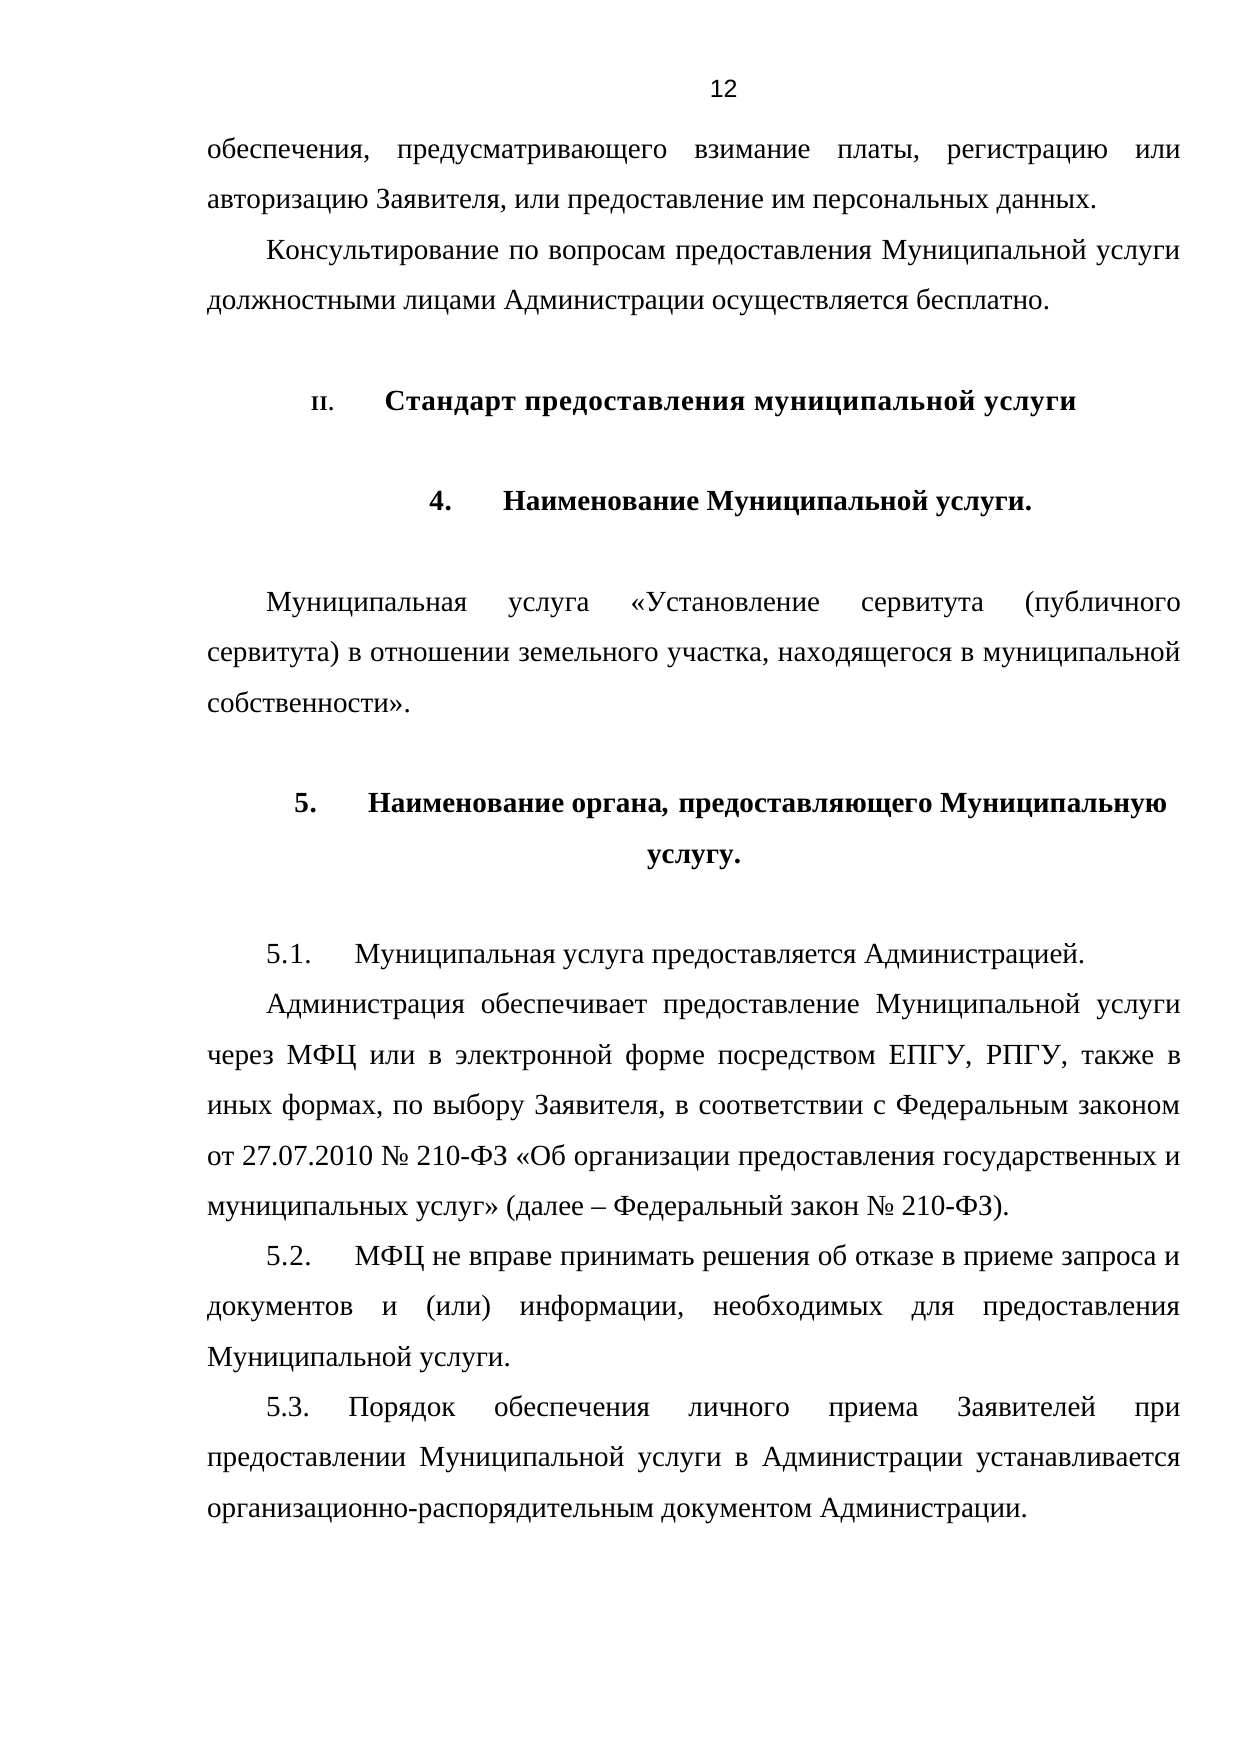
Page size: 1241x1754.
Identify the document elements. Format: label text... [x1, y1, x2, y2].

list МФЦ не вправе принимать решения об отказе в приеме запроса и документов и (или) информации, необходимых для предоставления Муниципальной услуги. [207, 1238, 1181, 1372]
text Консультирование по вопросам предоставления Муниципальной услуги должностными лицами Администрации осуществляется бесплатно. [207, 232, 1181, 316]
text 5.3. Порядок обеспечения личного приема Заявителей при предоставлении Муниципальной услуги в Администрации устанавливается организационно-распорядительным документом Администрации. [207, 1389, 1181, 1523]
list Наименование органа, предоставляющего Муниципальную услугу. [207, 785, 1181, 869]
list Наименование Муниципальной услуги. [207, 483, 1181, 517]
text Муниципальная услуга «Установление сервитута (публичного сервитута) в отношении земельного участка, находящегося в муниципальной собственности». [207, 584, 1181, 718]
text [207, 131, 1181, 215]
list Стандарт предоставления муниципальной услуги [207, 383, 1181, 416]
list Муниципальная услуга предоставляется Администрацией. [207, 936, 1181, 970]
text Администрация обеспечивает предоставление Муниципальной услуги через МФЦ или в электронной форме посредством ЕПГУ, РПГУ, также в иных формах, по выбору Заявителя, в соответствии с Федеральным законом от 27.07.2010 № 210-ФЗ «Об организации предоставления государственных и муниципальных услуг» (далее – Федеральный закон № 210-ФЗ). [207, 987, 1181, 1221]
